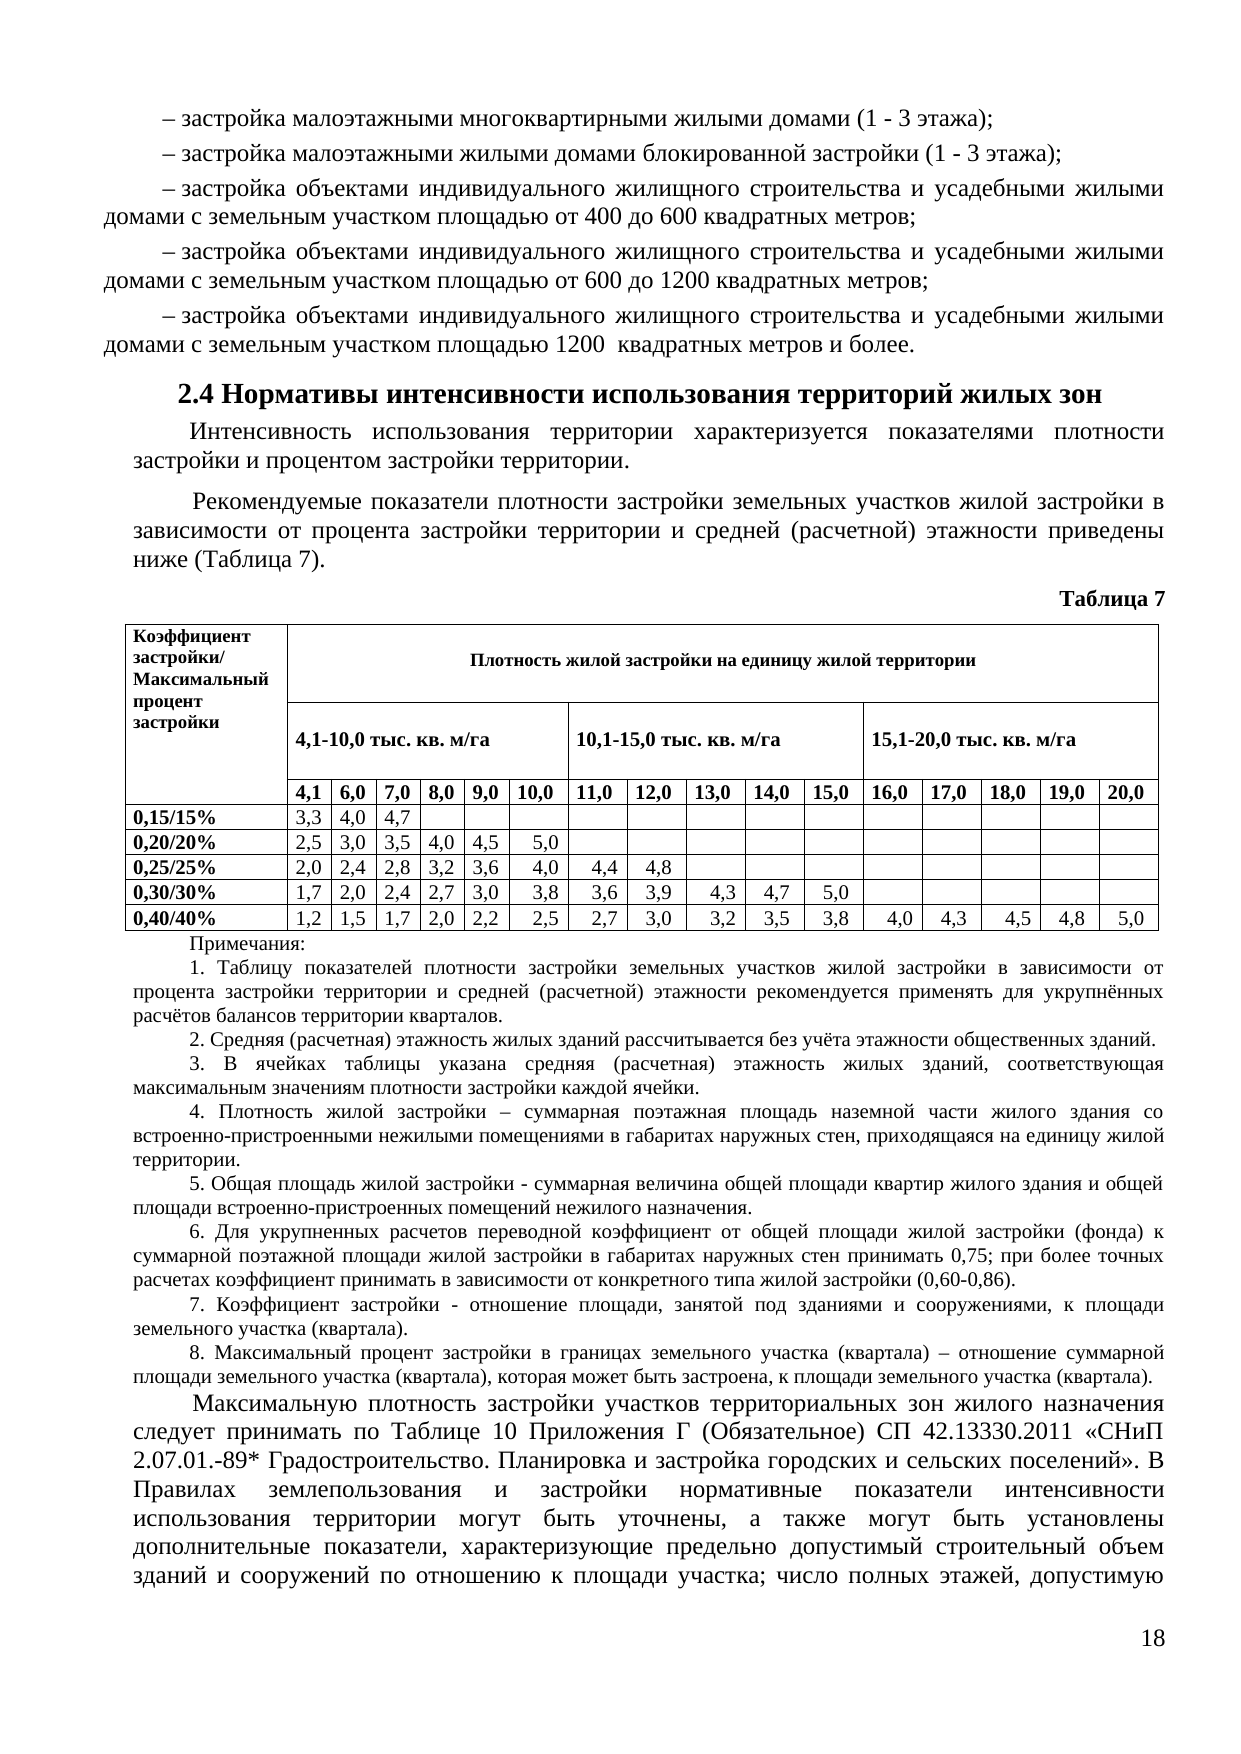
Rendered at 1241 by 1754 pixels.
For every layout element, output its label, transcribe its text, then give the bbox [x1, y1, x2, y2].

table_cell 4,0 [510, 855, 568, 879]
table_cell 10,1-15,0 тыс. кв. м/га [569, 703, 863, 779]
table_cell [746, 805, 804, 829]
text Таблица 7 [133, 585, 1165, 611]
table_cell [864, 830, 922, 854]
table_cell [1041, 830, 1099, 854]
table_cell [569, 830, 627, 854]
table_cell 3,0 [332, 830, 376, 854]
table_cell [687, 805, 745, 829]
table_cell 4,8 [1041, 905, 1099, 929]
table_cell [982, 830, 1040, 854]
table_cell 11,0 [569, 780, 627, 804]
table_cell 7,0 [377, 780, 420, 804]
table_cell 4,0 [421, 830, 464, 854]
table_cell 4,3 [923, 905, 981, 929]
table_cell 15,1-20,0 тыс. кв. м/га [864, 703, 1158, 779]
table_cell 4,7 [746, 880, 804, 904]
table_cell [1100, 830, 1158, 854]
list застройка объектами индивидуального жилищного строительства и усадебными жилыми домами с земельным участком площадью от 600 до 1200 квадратных метров; [103, 236, 1165, 294]
table_cell 2,0 [288, 855, 331, 879]
table_cell 2,0 [421, 905, 464, 929]
table_cell [864, 805, 922, 829]
table_cell [1100, 805, 1158, 829]
table_cell 5,0 [510, 830, 568, 854]
table_cell [421, 805, 464, 829]
table_cell 20,0 [1100, 780, 1158, 804]
table_cell 0,15/15% [126, 805, 287, 829]
table_cell 15,0 [805, 780, 863, 804]
table_cell 0,30/30% [126, 880, 287, 904]
table_cell [1100, 855, 1158, 879]
text Примечания: [133, 931, 1165, 954]
table_cell 4,0 [864, 905, 922, 929]
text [133, 1388, 1165, 1589]
text 3. В ячейках таблицы указана средняя (расчетная) этажность жилых зданий, соответствующая максимальным значениям плотности застройки каждой ячейки. [133, 1051, 1165, 1099]
table_cell 4,3 [687, 880, 745, 904]
table_cell 0,20/20% [126, 830, 287, 854]
table_cell [923, 830, 981, 854]
table_cell 3,5 [377, 830, 420, 854]
table_cell [982, 855, 1040, 879]
table_cell 4,5 [982, 905, 1040, 929]
table_cell 2,4 [377, 880, 420, 904]
list застройка объектами индивидуального жилищного строительства и усадебными жилыми домами с земельным участком площадью от 400 до 600 квадратных метров; [103, 173, 1165, 230]
table_cell 3,8 [805, 905, 863, 929]
table_cell 9,0 [465, 780, 509, 804]
table_cell 19,0 [1041, 780, 1099, 804]
table_cell 3,0 [465, 880, 509, 904]
table_cell 13,0 [687, 780, 745, 804]
subtitle Нормативы интенсивности использования территорий жилых зон [118, 376, 1165, 410]
table_cell [805, 805, 863, 829]
table_cell 0,25/25% [126, 855, 287, 879]
text 7. Коэффициент застройки - отношение площади, занятой под зданиями и сооружениями, к площади земельного участка (квартала). [133, 1291, 1165, 1339]
table_cell 2,7 [421, 880, 464, 904]
table_cell 3,2 [687, 905, 745, 929]
table_cell [923, 855, 981, 879]
table_cell 16,0 [864, 780, 922, 804]
table_cell 4,8 [628, 855, 686, 879]
table_cell [864, 880, 922, 904]
table_cell [1041, 805, 1099, 829]
table_cell 2,5 [288, 830, 331, 854]
table_cell [687, 830, 745, 854]
text 5. Общая площадь жилой застройки - суммарная величина общей площади квартир жилого здания и общей площади встроенно-пристроенных помещений нежилого назначения. [133, 1171, 1165, 1219]
table_cell 2,4 [332, 855, 376, 879]
table_cell 4,0 [332, 805, 376, 829]
table_cell 3,8 [510, 880, 568, 904]
table_cell 5,0 [805, 880, 863, 904]
table_cell 2,8 [377, 855, 420, 879]
table_cell 2,2 [465, 905, 509, 929]
table_cell 18,0 [982, 780, 1040, 804]
text 6. Для укрупненных расчетов переводной коэффициент от общей площади жилой застройки (фонда) к суммарной поэтажной площади жилой застройки в габаритах наружных стен принимать 0,75; при более точных расчетах коэффициент принимать в зависимости от конкретного типа жилой застройки (0,60-0,86). [133, 1219, 1165, 1291]
list застройка объектами индивидуального жилищного строительства и усадебными жилыми домами с земельным участком площадью 1200 квадратных метров и более. [103, 300, 1165, 358]
table_cell 5,0 [1100, 905, 1158, 929]
table_cell 4,1 [288, 780, 331, 804]
table_cell 6,0 [332, 780, 376, 804]
table_cell 3,9 [628, 880, 686, 904]
table_cell 3,2 [421, 855, 464, 879]
table_cell [746, 855, 804, 879]
table_cell 3,6 [465, 855, 509, 879]
table_cell 1,7 [377, 905, 420, 929]
table_cell 2,5 [510, 905, 568, 929]
table_cell [1041, 855, 1099, 879]
table_cell 14,0 [746, 780, 804, 804]
table_cell [1041, 880, 1099, 904]
text 4. Плотность жилой застройки – суммарная поэтажная площадь наземной части жилого здания со встроенно-пристроенными нежилыми помещениями в габаритах наружных стен, приходящаяся на единицу жилой территории. [133, 1099, 1165, 1171]
table_cell 8,0 [421, 780, 464, 804]
table_cell [746, 830, 804, 854]
table_cell 2,7 [569, 905, 627, 929]
table_cell 4,5 [465, 830, 509, 854]
table_cell [510, 805, 568, 829]
table_cell 3,6 [569, 880, 627, 904]
text Интенсивность использования территории характеризуется показателями плотности застройки и процентом застройки территории. [133, 416, 1165, 474]
table_cell 3,5 [746, 905, 804, 929]
table_header Плотность жилой застройки на единицу жилой территории [288, 625, 1158, 702]
table_cell 17,0 [923, 780, 981, 804]
table_cell 3,3 [288, 805, 331, 829]
table_cell [923, 805, 981, 829]
table_cell 10,0 [510, 780, 568, 804]
table_cell [805, 855, 863, 879]
table_cell 4,7 [377, 805, 420, 829]
table_cell [628, 830, 686, 854]
table_cell [805, 830, 863, 854]
table_cell 4,1-10,0 тыс. кв. м/га [288, 703, 568, 779]
table_cell 3,0 [628, 905, 686, 929]
table_cell 1,5 [332, 905, 376, 929]
list застройка малоэтажными многоквартирными жилыми домами (1 - 3 этажа); [103, 103, 1165, 131]
table_cell 0,40/40% [126, 905, 287, 929]
list застройка малоэтажными жилыми домами блокированной застройки (1 - 3 этажа); [103, 138, 1165, 166]
table_cell [687, 855, 745, 879]
table_cell [982, 880, 1040, 904]
text 2. Средняя (расчетная) этажность жилых зданий рассчитывается без учёта этажности общественных зданий. [133, 1027, 1165, 1051]
table_cell 4,4 [569, 855, 627, 879]
table_cell 12,0 [628, 780, 686, 804]
table_cell 2,0 [332, 880, 376, 904]
table_cell [982, 805, 1040, 829]
table_cell [1100, 880, 1158, 904]
table_cell [569, 805, 627, 829]
table_cell 1,7 [288, 880, 331, 904]
table_cell [628, 805, 686, 829]
text 1. Таблицу показателей плотности застройки земельных участков жилой застройки в зависимости от процента застройки территории и средней (расчетной) этажности рекомендуется применять для укрупнённых расчётов балансов территории кварталов. [133, 954, 1165, 1027]
table_cell 1,2 [288, 905, 331, 929]
table_cell [864, 855, 922, 879]
table_header Коэффициент застройки/ Максимальный процент застройки [126, 625, 287, 804]
table_cell [465, 805, 509, 829]
table_cell [923, 880, 981, 904]
text Рекомендуемые показатели плотности застройки земельных участков жилой застройки в зависимости от процента застройки территории и средней (расчетной) этажности приведены ниже (Таблица 7). [133, 486, 1165, 572]
text 8. Максимальный процент застройки в границах земельного участка (квартала) – отношение суммарной площади земельного участка (квартала), которая может быть застроена, к площади земельного участка (квартала). [133, 1339, 1165, 1388]
